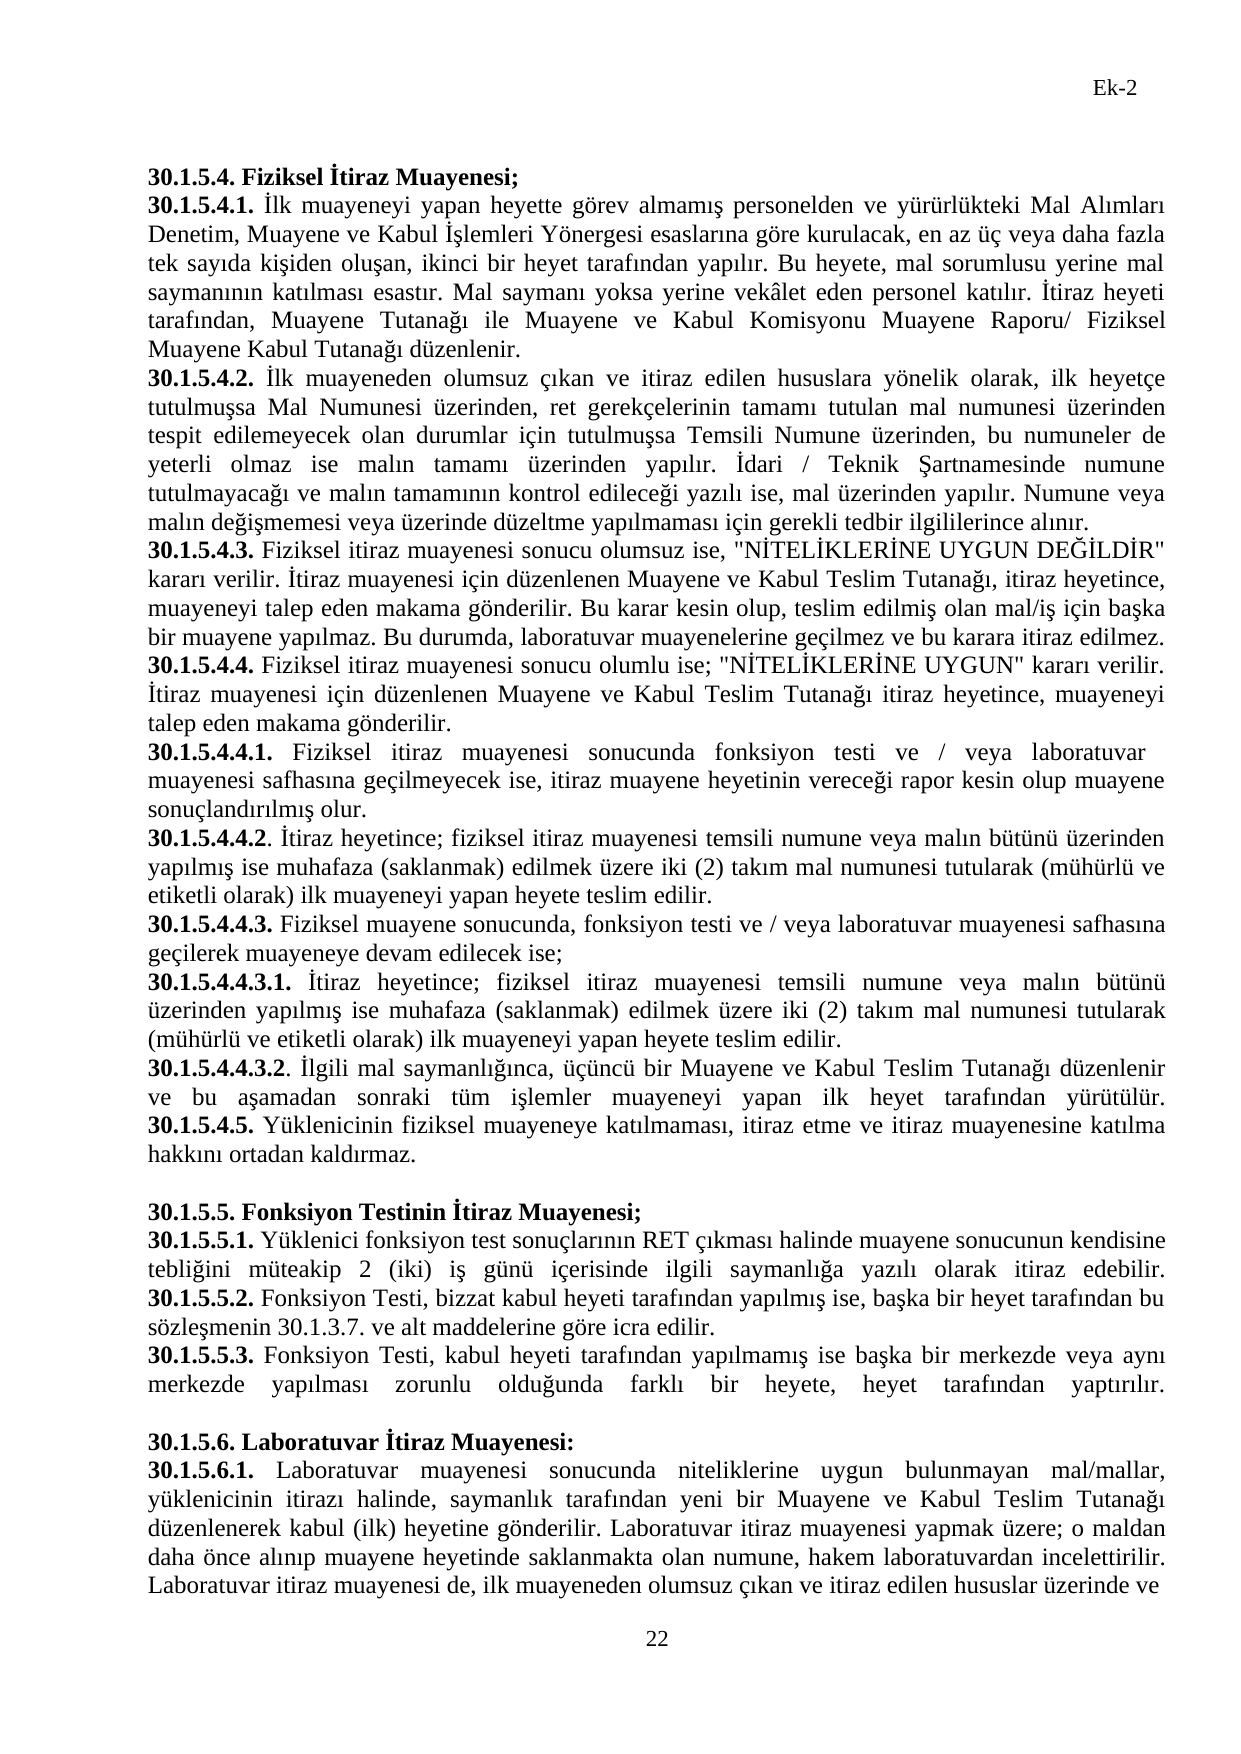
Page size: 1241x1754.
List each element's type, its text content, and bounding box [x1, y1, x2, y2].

text 30.1.5.4.4.3. Fiziksel muayene sonucunda, fonksiyon testi ve / veya laboratuvar muayenesi safhasına geçilerek muayeneye devam edilecek ise; [148, 909, 1166, 967]
text 30.1.5.5.1. Yüklenici fonksiyon test sonuçlarının RET çıkması halinde muayene sonucunun kendisine tebliğini müteakip 2 (iki) iş günü içerisinde ilgili saymanlığa yazılı olarak itiraz edebilir. 30.1.5.5.2. Fonksiyon Testi, bizzat kabul heyeti tarafından yapılmış ise, başka bir heyet tarafından bu sözleşmenin 30.1.3.7. ve alt maddelerine göre icra edilir. [148, 1225, 1166, 1340]
text 30.1.5.6. Laboratuvar İtiraz Muayenesi: [148, 1427, 1166, 1455]
text 30.1.5.4.4.2. İtiraz heyetince; fiziksel itiraz muayenesi temsili numune veya malın bütünü üzerinden yapılmış ise muhafaza (saklanmak) edilmek üzere iki (2) takım mal numunesi tutularak (mühürlü ve etiketli olarak) ilk muayeneyi yapan heyete teslim edilir. [148, 823, 1166, 909]
text 30.1.5.5.3. Fonksiyon Testi, kabul heyeti tarafından yapılmamış ise başka bir merkezde veya aynı merkezde yapılması zorunlu olduğunda farklı bir heyete, heyet tarafından yaptırılır. [148, 1340, 1166, 1427]
text 30.1.5.4.3. Fiziksel itiraz muayenesi sonucu olumsuz ise, "NİTELİKLERİNE UYGUN DEĞİLDİR" kararı verilir. İtiraz muayenesi için düzenlenen Muayene ve Kabul Teslim Tutanağı, itiraz heyetince, muayeneyi talep eden makama gönderilir. Bu karar kesin olup, teslim edilmiş olan mal/iş için başka bir muayene yapılmaz. Bu durumda, laboratuvar muayenelerine geçilmez ve bu karara itiraz edilmez. 30.1.5.4.4. Fiziksel itiraz muayenesi sonucu olumlu ise; "NİTELİKLERİNE UYGUN" kararı verilir. İtiraz muayenesi için düzenlenen Muayene ve Kabul Teslim Tutanağı itiraz heyetince, muayeneyi talep eden makama gönderilir. [148, 535, 1166, 737]
text 30.1.5.4.1. İlk muayeneyi yapan heyette görev almamış personelden ve yürürlükteki Mal Alımları Denetim, Muayene ve Kabul İşlemleri Yönergesi esaslarına göre kurulacak, en az üç veya daha fazla tek sayıda kişiden oluşan, ikinci bir heyet tarafından yapılır. Bu heyete, mal sorumlusu yerine mal saymanının katılması esastır. Mal saymanı yoksa yerine vekâlet eden personel katılır. İtiraz heyeti tarafından, Muayene Tutanağı ile Muayene ve Kabul Komisyonu Muayene Raporu/ Fiziksel Muayene Kabul Tutanağı düzenlenir. [148, 190, 1166, 363]
text 30.1.5.6.1. Laboratuvar muayenesi sonucunda niteliklerine uygun bulunmayan mal/mallar, yüklenicinin itirazı halinde, saymanlık tarafından yeni bir Muayene ve Kabul Teslim Tutanağı düzenlenerek kabul (ilk) heyetine gönderilir. Laboratuvar itiraz muayenesi yapmak üzere; o maldan daha önce alınıp muayene heyetinde saklanmakta olan numune, hakem laboratuvardan incelettirilir. Laboratuvar itiraz muayenesi de, ilk muayeneden olumsuz çıkan ve itiraz edilen hususlar üzerinde ve [148, 1455, 1166, 1599]
text 30.1.5.4.2. İlk muayeneden olumsuz çıkan ve itiraz edilen hususlara yönelik olarak, ilk heyetçe tutulmuşsa Mal Numunesi üzerinden, ret gerekçelerinin tamamı tutulan mal numunesi üzerinden tespit edilemeyecek olan durumlar için tutulmuşsa Temsili Numune üzerinden, bu numuneler de yeterli olmaz ise malın tamamı üzerinden yapılır. İdari / Teknik Şartnamesinde numune tutulmayacağı ve malın tamamının kontrol edileceği yazılı ise, mal üzerinden yapılır. Numune veya malın değişmemesi veya üzerinde düzeltme yapılmaması için gerekli tedbir ilgililerince alınır. [148, 363, 1166, 535]
text 30.1.5.4.4.3.1. İtiraz heyetince; fiziksel itiraz muayenesi temsili numune veya malın bütünü üzerinden yapılmış ise muhafaza (saklanmak) edilmek üzere iki (2) takım mal numunesi tutularak (mühürlü ve etiketli olarak) ilk muayeneyi yapan heyete teslim edilir. [148, 967, 1166, 1053]
text 30.1.5.5. Fonksiyon Testinin İtiraz Muayenesi; [148, 1197, 1166, 1225]
text 30.1.5.4. Fiziksel İtiraz Muayenesi; [148, 162, 1166, 190]
text 30.1.5.4.4.1. Fiziksel itiraz muayenesi sonucunda fonksiyon testi ve / veya laboratuvar muayenesi safhasına geçilmeyecek ise, itiraz muayene heyetinin vereceği rapor kesin olup muayene sonuçlandırılmış olur. [148, 737, 1166, 823]
text 30.1.5.4.4.3.2. İlgili mal saymanlığınca, üçüncü bir Muayene ve Kabul Teslim Tutanağı düzenlenir ve bu aşamadan sonraki tüm işlemler muayeneyi yapan ilk heyet tarafından yürütülür. 30.1.5.4.5. Yüklenicinin fiziksel muayeneye katılmaması, itiraz etme ve itiraz muayenesine katılma hakkını ortadan kaldırmaz. [148, 1053, 1166, 1168]
